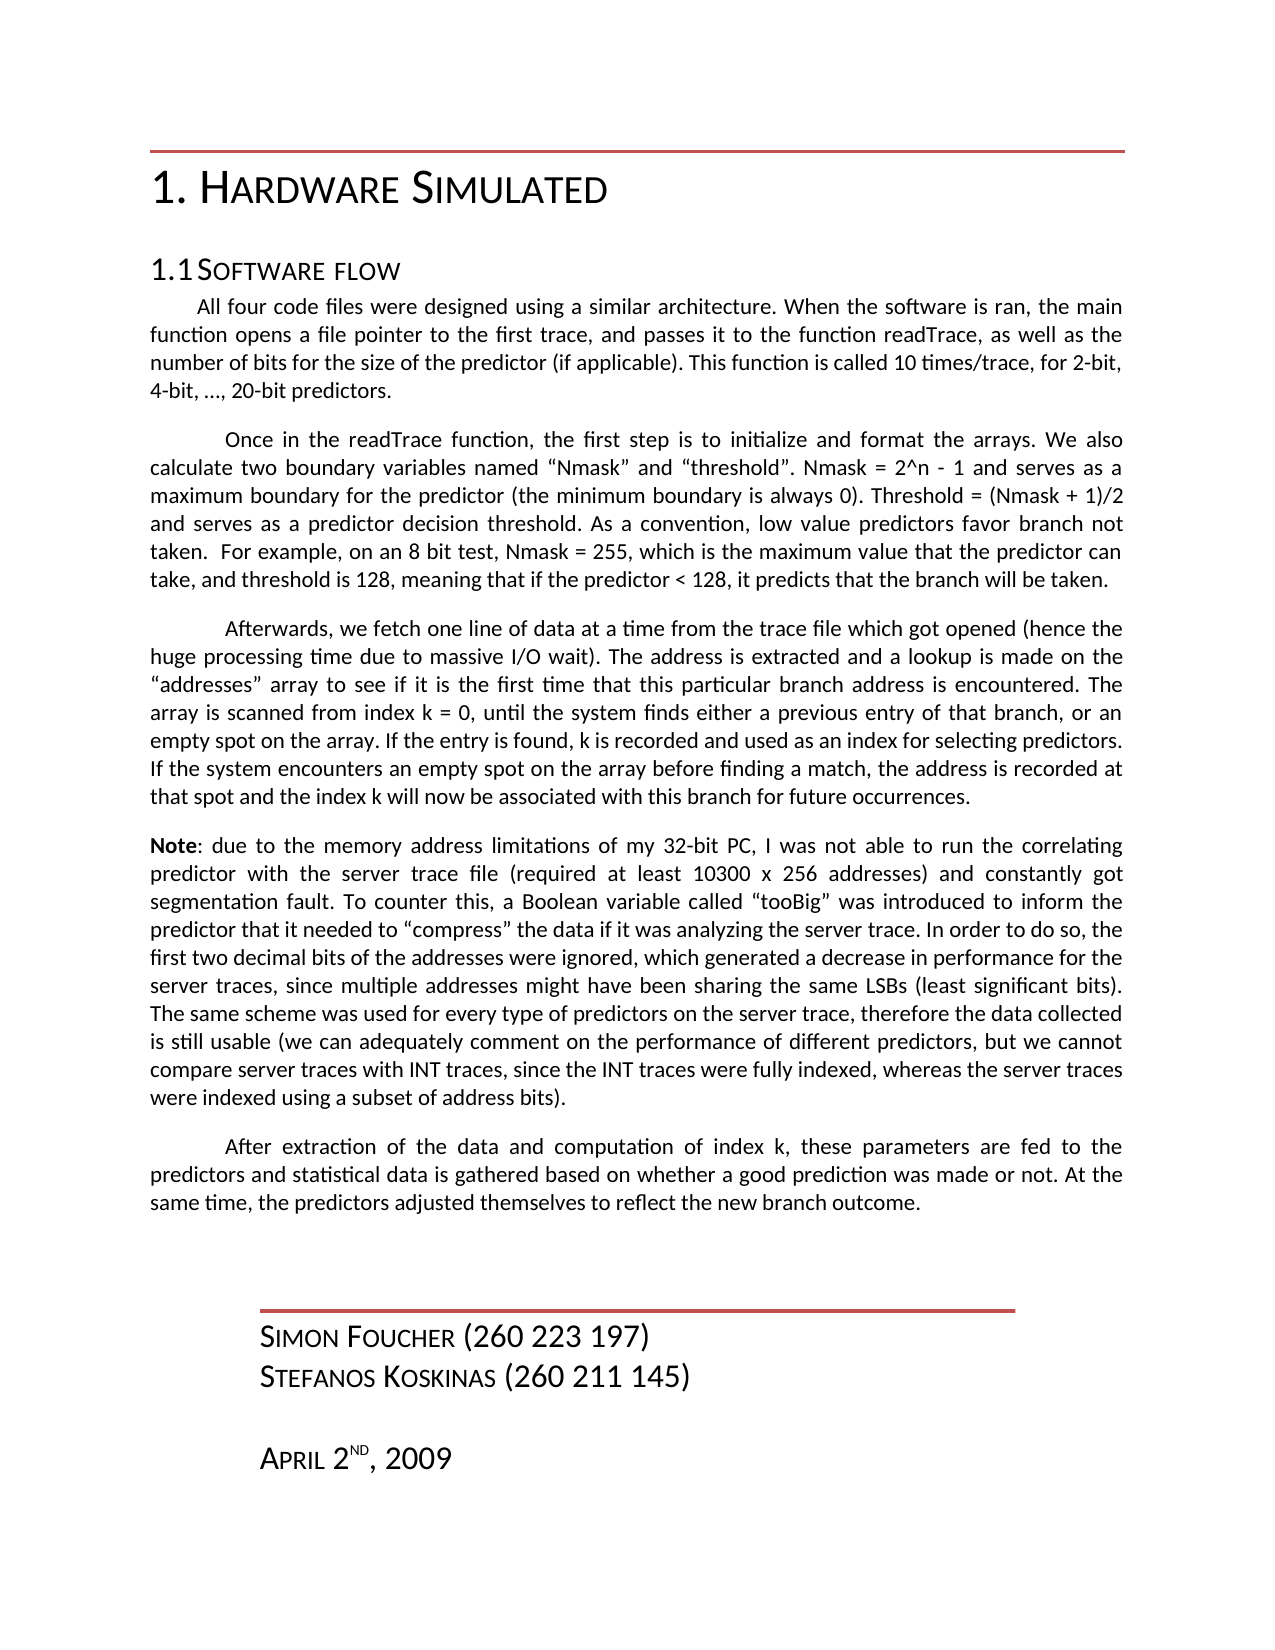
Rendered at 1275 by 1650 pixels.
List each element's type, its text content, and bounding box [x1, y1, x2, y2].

text All four code files were designed using a similar architecture. When the software is ran, the main function opens a file pointer to the first trace, and passes it to the function readTrace, as well as the number of bits for the size of the predictor (if applicable). This function is called 10 times/trace, for 2-bit, 4-bit, …, 20-bit predictors. [150, 292, 1125, 404]
text Afterwards, we fetch one line of data at a time from the trace file which got opened (hence the huge processing time due to massive I/O wait). The address is extracted and a lookup is made on the “addresses” array to see if it is the first time that this particular branch address is encountered. The array is scanned from index k = 0, until the system finds either a previous entry of that branch, or an empty spot on the array. If the entry is found, k is recorded and used as an index for selecting predictors. If the system encounters an empty spot on the array before finding a match, the address is recorded at that spot and the index k will now be associated with this branch for future occurrences. [150, 614, 1125, 810]
subtitle Software flow [150, 247, 1125, 288]
table_header Simon Foucher (260 223 197) Stefanos Koskinas (260 211 145) April 2nd, 2009 [248, 1287, 1027, 1500]
text Note: due to the memory address limitations of my 32-bit PC, I was not able to run the correlating predictor with the server trace file (required at least 10300 x 256 addresses) and constantly got segmentation fault. To counter this, a Boolean variable called “tooBig” was introduced to inform the predictor that it needed to “compress” the data if it was analyzing the server trace. In order to do so, the first two decimal bits of the addresses were ignored, which generated a decrease in performance for the server traces, since multiple addresses might have been sharing the same LSBs (least significant bits). The same scheme was used for every type of predictors on the server trace, therefore the data collected is still usable (we can adequately comment on the performance of different predictors, but we cannot compare server traces with INT traces, since the INT traces were fully indexed, whereas the server traces were indexed using a subset of address bits). [150, 831, 1125, 1111]
text After extraction of the data and computation of index k, these parameters are fed to the predictors and statistical data is gathered based on whether a good prediction was made or not. At the same time, the predictors adjusted themselves to reflect the new branch outcome. [150, 1132, 1125, 1216]
text Once in the readTrace function, the first step is to initialize and format the arrays. We also calculate two boundary variables named “Nmask” and “threshold”. Nmask = 2^n - 1 and serves as a maximum boundary for the predictor (the minimum boundary is always 0). Threshold = (Nmask + 1)/2 and serves as a predictor decision threshold. As a convention, low value predictors favor branch not taken. For example, on an 8 bit test, Nmask = 255, which is the maximum value that the predictor can take, and threshold is 128, meaning that if the predictor < 128, it predicts that the branch will be taken. [150, 425, 1125, 593]
title 1. Hardware Simulated [150, 153, 1125, 216]
